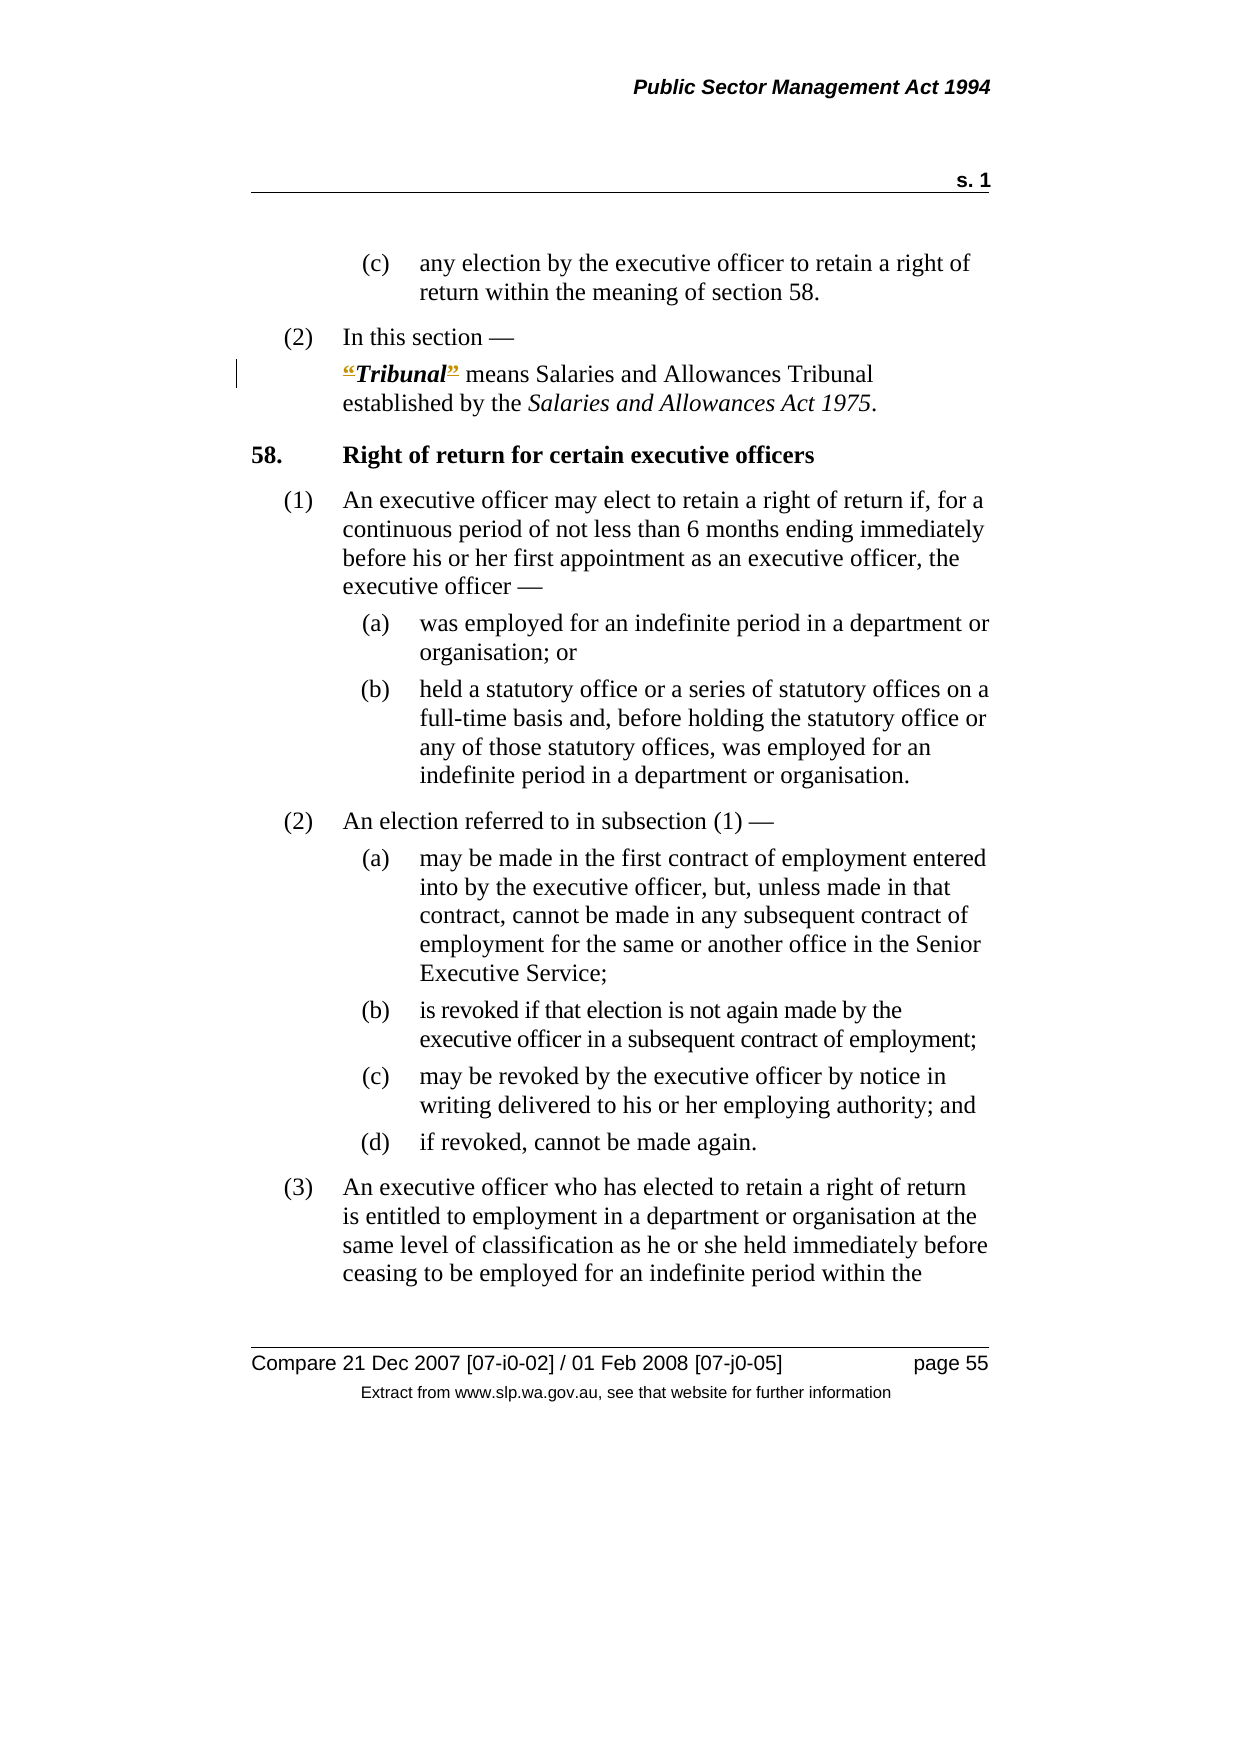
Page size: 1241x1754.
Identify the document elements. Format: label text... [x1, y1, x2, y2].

text (c) any election by the executive officer to retain a right of return within the meaning of section 58. [251, 248, 989, 306]
text (2) An election referred to in subsection (1) — [251, 806, 989, 835]
text (1) An executive officer may elect to retain a right of return if, for a continuous period of not less than 6 months ending immediately before his or her first appointment as an executive officer, the executive officer — [251, 485, 989, 600]
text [251, 1172, 989, 1287]
text (d) if revoked, cannot be made again. [251, 1127, 989, 1156]
text (a) was employed for an indefinite period in a department or organisation; or [251, 608, 989, 666]
subtitle 58. Right of return for certain executive officers [251, 440, 989, 468]
text (b) is revoked if that election is not again made by the executive officer in a subsequent contract of employment; [251, 995, 989, 1053]
text Tribunal means Salaries and Allowances Tribunal established by the Salaries and Allowances Act 1975. [251, 359, 989, 417]
text (b) held a statutory office or a series of statutory offices on a full-time basis and, before holding the statutory office or any of those statutory offices, was employed for an indefinite period in a department or organisation. [251, 674, 989, 789]
text (c) may be revoked by the executive officer by notice in writing delivered to his or her employing authority; and [251, 1061, 989, 1118]
text (2) In this section — [251, 322, 989, 351]
text (a) may be made in the first contract of employment entered into by the executive officer, but, unless made in that contract, cannot be made in any subsequent contract of employment for the same or another office in the Senior Executive Service; [251, 843, 989, 987]
